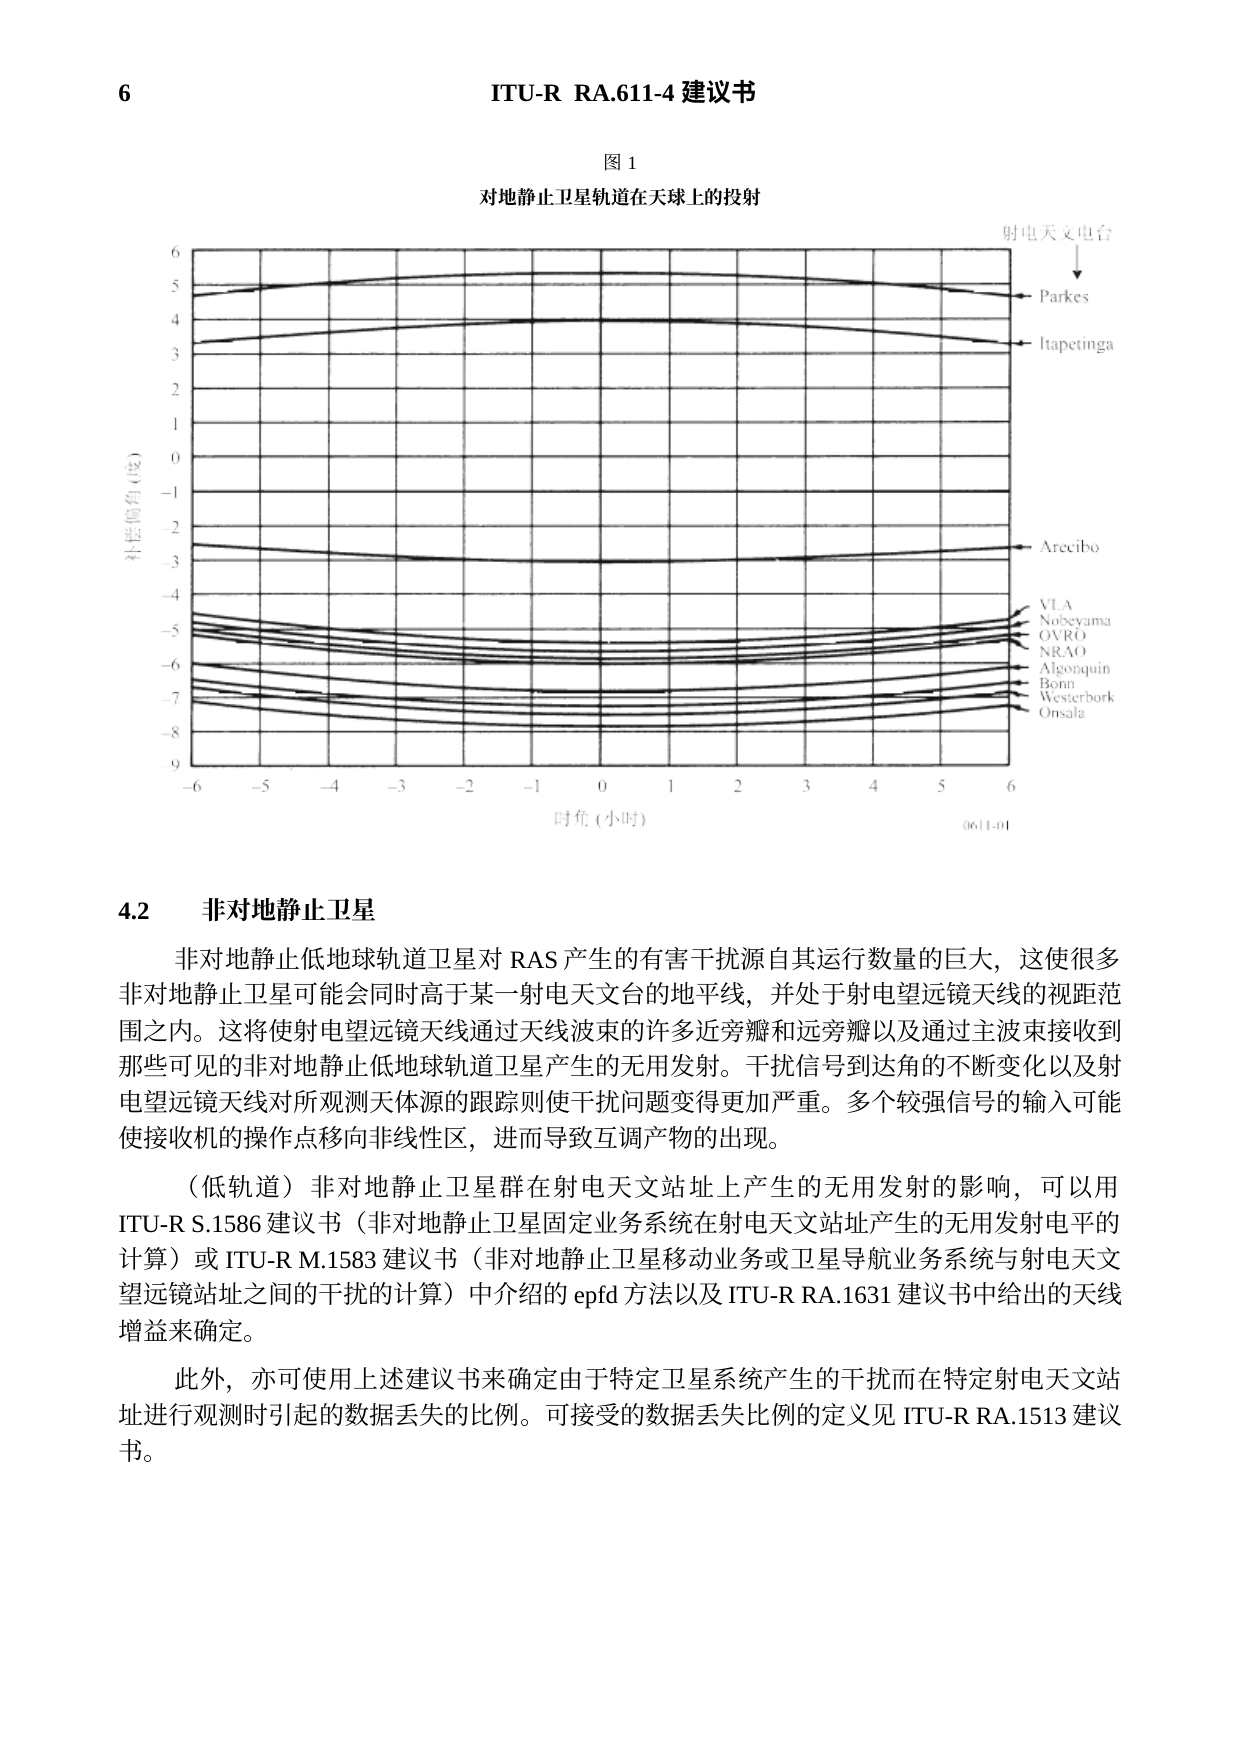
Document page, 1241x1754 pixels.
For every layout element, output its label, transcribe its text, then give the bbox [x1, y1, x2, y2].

text 图 1 [118, 148, 1122, 175]
title 对地静止卫星轨道在天球上的投射 [118, 183, 1122, 210]
text 非对地静止低地球轨道卫星对RAS产生的有害干扰源自其运行数量的巨大，这使很多非对地静止卫星可能会同时高于某一射电天文台的地平线，并处于射电望远镜天线的视距范围之内。这将使射电望远镜天线通过天线波束的许多近旁瓣和远旁瓣以及通过主波束接收到那些可见的非对地静止低地球轨道卫星产生的无用发射。干扰信号到达角的不断变化以及射电望远镜天线对所观测天体源的跟踪则使干扰问题变得更加严重。多个较强信号的输入可能使接收机的操作点移向非线性区，进而导致互调产物的出现。 [118, 939, 1122, 1155]
subtitle 4.2 非对地静止卫星 [118, 891, 1122, 927]
text 此外，亦可使用上述建议书来确定由于特定卫星系统产生的干扰而在特定射电天文站址进行观测时引起的数据丢失的比例。可接受的数据丢失比例的定义见ITU-R RA.1513建议书。 [118, 1359, 1122, 1467]
text （低轨道）非对地静止卫星群在射电天文站址上产生的无用发射的影响，可以用 ITU-R S.1586建议书（非对地静止卫星固定业务系统在射电天文站址产生的无用发射电平的计算）或ITU-R M.1583建议书（非对地静止卫星移动业务或卫星导航业务系统与射电天文望远镜站址之间的干扰的计算）中介绍的epfd方法以及ITU-R RA.1631建议书中给出的天线增益来确定。 [118, 1167, 1122, 1347]
